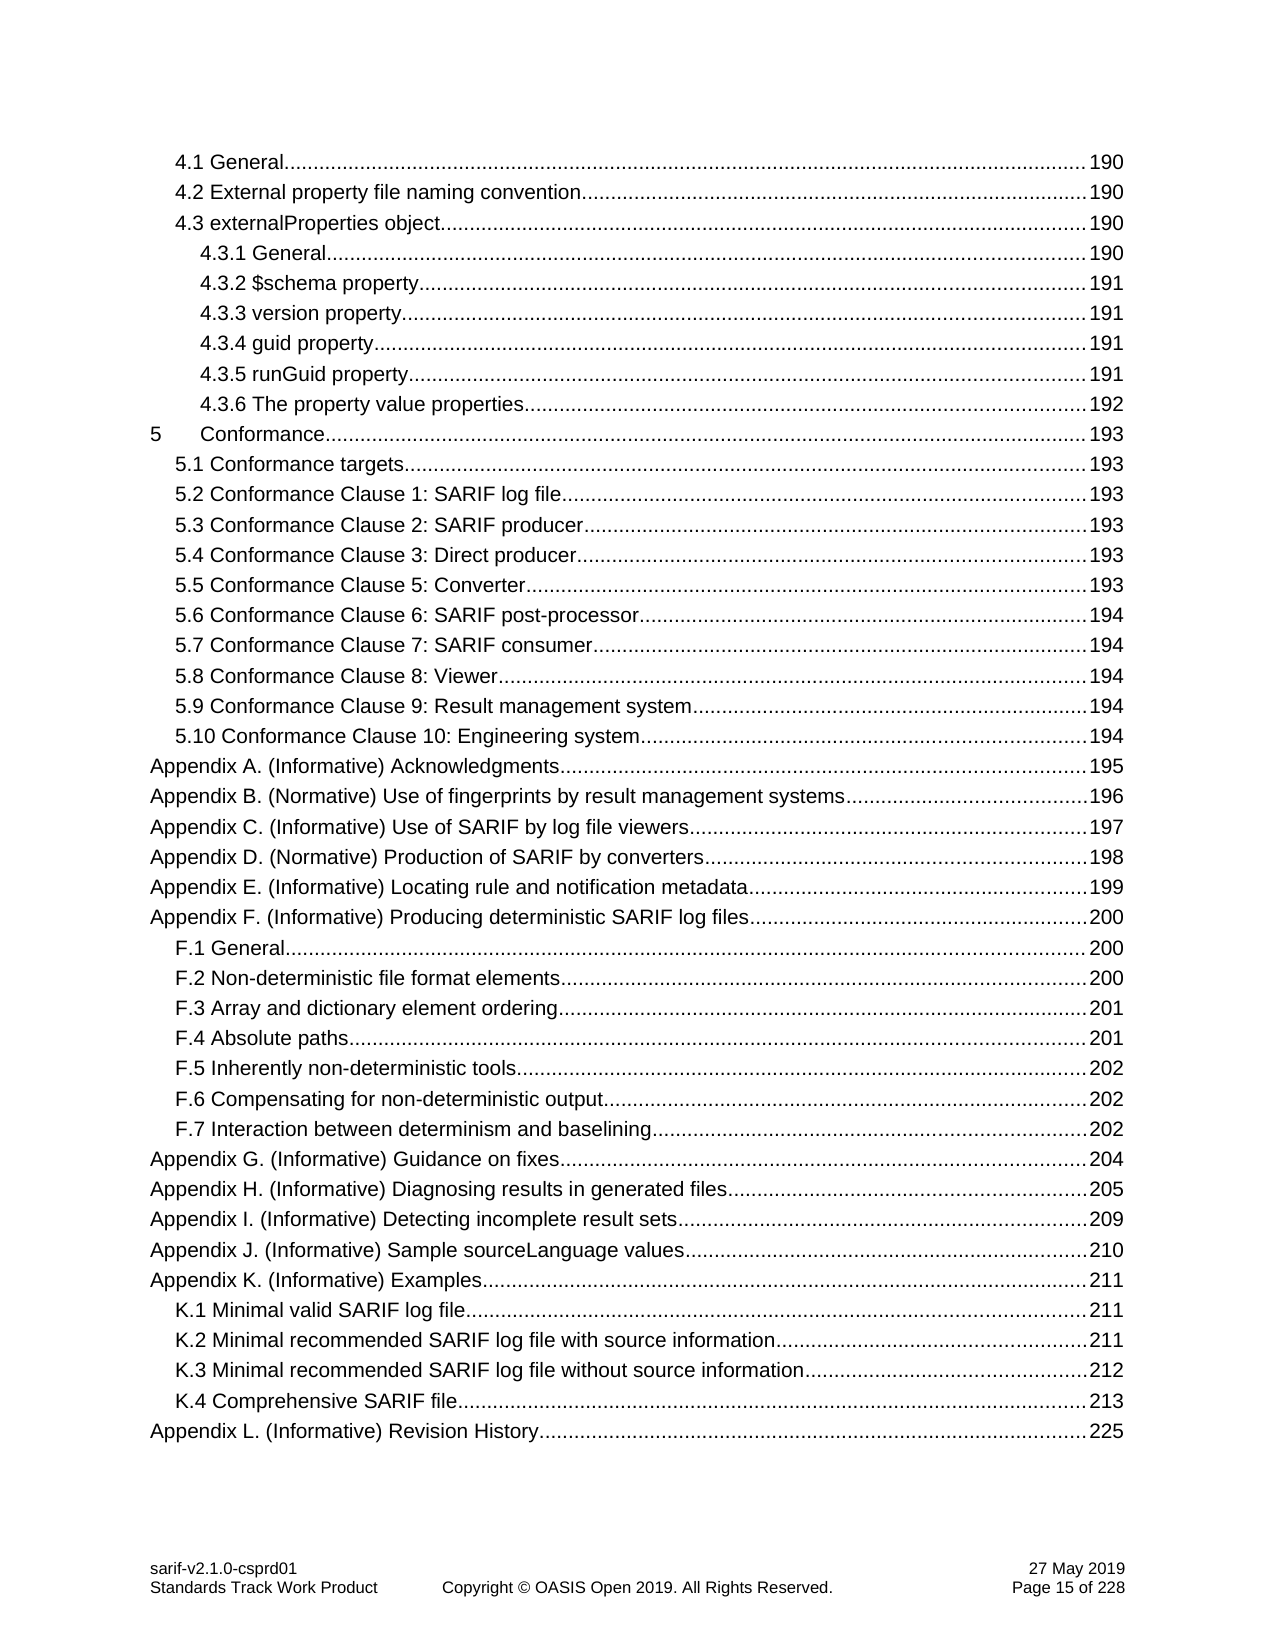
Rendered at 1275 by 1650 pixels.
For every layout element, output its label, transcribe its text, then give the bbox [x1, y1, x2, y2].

text 5 Conformance 193 [150, 422, 1125, 446]
text Appendix H. (Informative) Diagnosing results in generated files 205 [150, 1177, 1125, 1201]
text 5.3 Conformance Clause 2: SARIF producer 193 [175, 512, 1125, 536]
text K.1 Minimal valid SARIF log file 211 [175, 1298, 1125, 1322]
text Appendix I. (Informative) Detecting incomplete result sets 209 [150, 1207, 1125, 1231]
text 4.3.1 General 190 [200, 241, 1125, 264]
text F.6 Compensating for non-deterministic output 202 [175, 1086, 1125, 1110]
text F.7 Interaction between determinism and baselining 202 [175, 1117, 1125, 1141]
text Appendix D. (Normative) Production of SARIF by converters 198 [150, 845, 1125, 869]
text 5.10 Conformance Clause 10: Engineering system 194 [175, 724, 1125, 748]
text Appendix L. (Informative) Revision History 225 [150, 1419, 1125, 1443]
text 4.3.2 $schema property 191 [200, 271, 1125, 295]
text 5.9 Conformance Clause 9: Result management system 194 [175, 694, 1125, 718]
text Appendix A. (Informative) Acknowledgments 195 [150, 754, 1125, 778]
text K.4 Comprehensive SARIF file 213 [175, 1388, 1125, 1412]
text 4.3 externalProperties object 190 [175, 210, 1125, 234]
text K.2 Minimal recommended SARIF log file with source information 211 [175, 1328, 1125, 1352]
text K.3 Minimal recommended SARIF log file without source information 212 [175, 1358, 1125, 1382]
text 5.6 Conformance Clause 6: SARIF post-processor 194 [175, 603, 1125, 627]
text 4.3.5 runGuid property 191 [200, 361, 1125, 385]
text Appendix B. (Normative) Use of fingerprints by result management systems 196 [150, 784, 1125, 808]
text Appendix F. (Informative) Producing deterministic SARIF log files 200 [150, 905, 1125, 929]
text 5.1 Conformance targets 193 [175, 452, 1125, 476]
text 5.5 Conformance Clause 5: Converter 193 [175, 573, 1125, 597]
text 4.3.4 guid property 191 [200, 331, 1125, 355]
text F.2 Non-deterministic file format elements 200 [175, 966, 1125, 989]
text F.3 Array and dictionary element ordering 201 [175, 996, 1125, 1020]
text Appendix J. (Informative) Sample sourceLanguage values 210 [150, 1237, 1125, 1261]
text Appendix G. (Informative) Guidance on fixes 204 [150, 1147, 1125, 1171]
text F.1 General 200 [175, 935, 1125, 959]
text F.5 Inherently non-deterministic tools 202 [175, 1056, 1125, 1080]
text 4.1 General 190 [175, 150, 1125, 174]
text Appendix C. (Informative) Use of SARIF by log file viewers 197 [150, 814, 1125, 838]
text 5.4 Conformance Clause 3: Direct producer 193 [175, 543, 1125, 567]
text 5.2 Conformance Clause 1: SARIF log file 193 [175, 482, 1125, 506]
text Appendix K. (Informative) Examples 211 [150, 1268, 1125, 1292]
text 5.8 Conformance Clause 8: Viewer 194 [175, 663, 1125, 687]
text Appendix E. (Informative) Locating rule and notification metadata 199 [150, 875, 1125, 899]
text 4.3.3 version property 191 [200, 301, 1125, 325]
text 5.7 Conformance Clause 7: SARIF consumer 194 [175, 633, 1125, 657]
text F.4 Absolute paths 201 [175, 1026, 1125, 1050]
text 4.2 External property file naming convention 190 [175, 180, 1125, 204]
text 4.3.6 The property value properties 192 [200, 392, 1125, 416]
